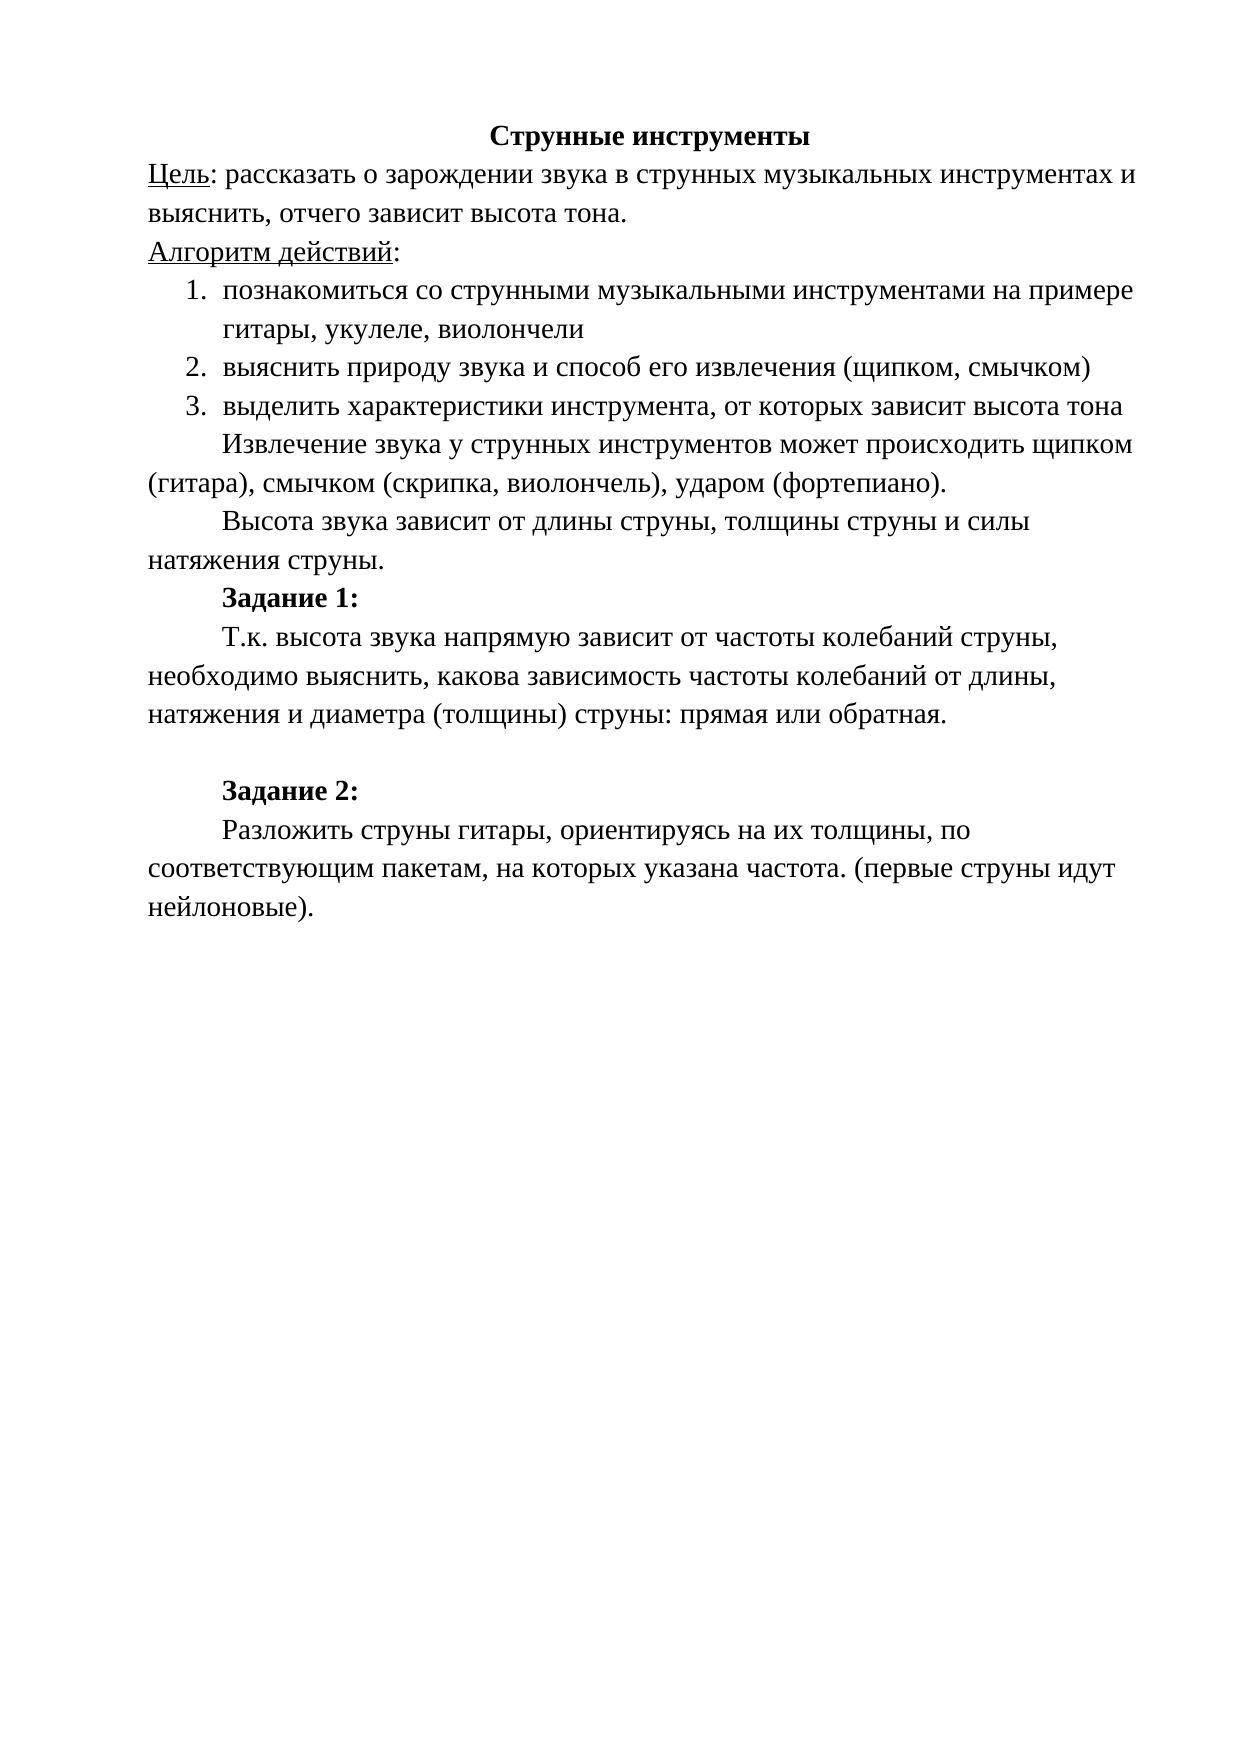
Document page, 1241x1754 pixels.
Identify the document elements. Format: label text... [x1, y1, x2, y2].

text Алгоритм действий: [148, 234, 1152, 267]
text Т.к. высота звука напрямую зависит от частоты колебаний струны, необходимо выяснить, какова зависимость частоты колебаний от длины, натяжения и диаметра (толщины) струны: прямая или обратная. [148, 619, 1152, 730]
list познакомиться со струнными музыкальными инструментами на примере гитары, укулеле, виолончели [185, 272, 1152, 344]
list выделить характеристики инструмента, от которых зависит высота тона [185, 388, 1152, 421]
list выяснить природу звука и способ его извлечения (щипком, смычком) [185, 349, 1152, 383]
text Извлечение звука у струнных инструментов может происходить щипком (гитара), смычком (скрипка, виолончель), ударом (фортепиано). [148, 426, 1152, 498]
text Задание 2: [148, 773, 1152, 807]
text Высота звука зависит от длины струны, толщины струны и силы натяжения струны. [148, 503, 1152, 576]
text Цель: рассказать о зарождении звука в струнных музыкальных инструментах и выяснить, отчего зависит высота тона. [148, 157, 1152, 229]
text Струнные инструменты [148, 118, 1152, 152]
text Разложить струны гитары, ориентируясь на их толщины, по соответствующим пакетам, на которых указана частота. (первые струны идут нейлоновые). [148, 812, 1152, 922]
text Задание 1: [148, 581, 1152, 614]
